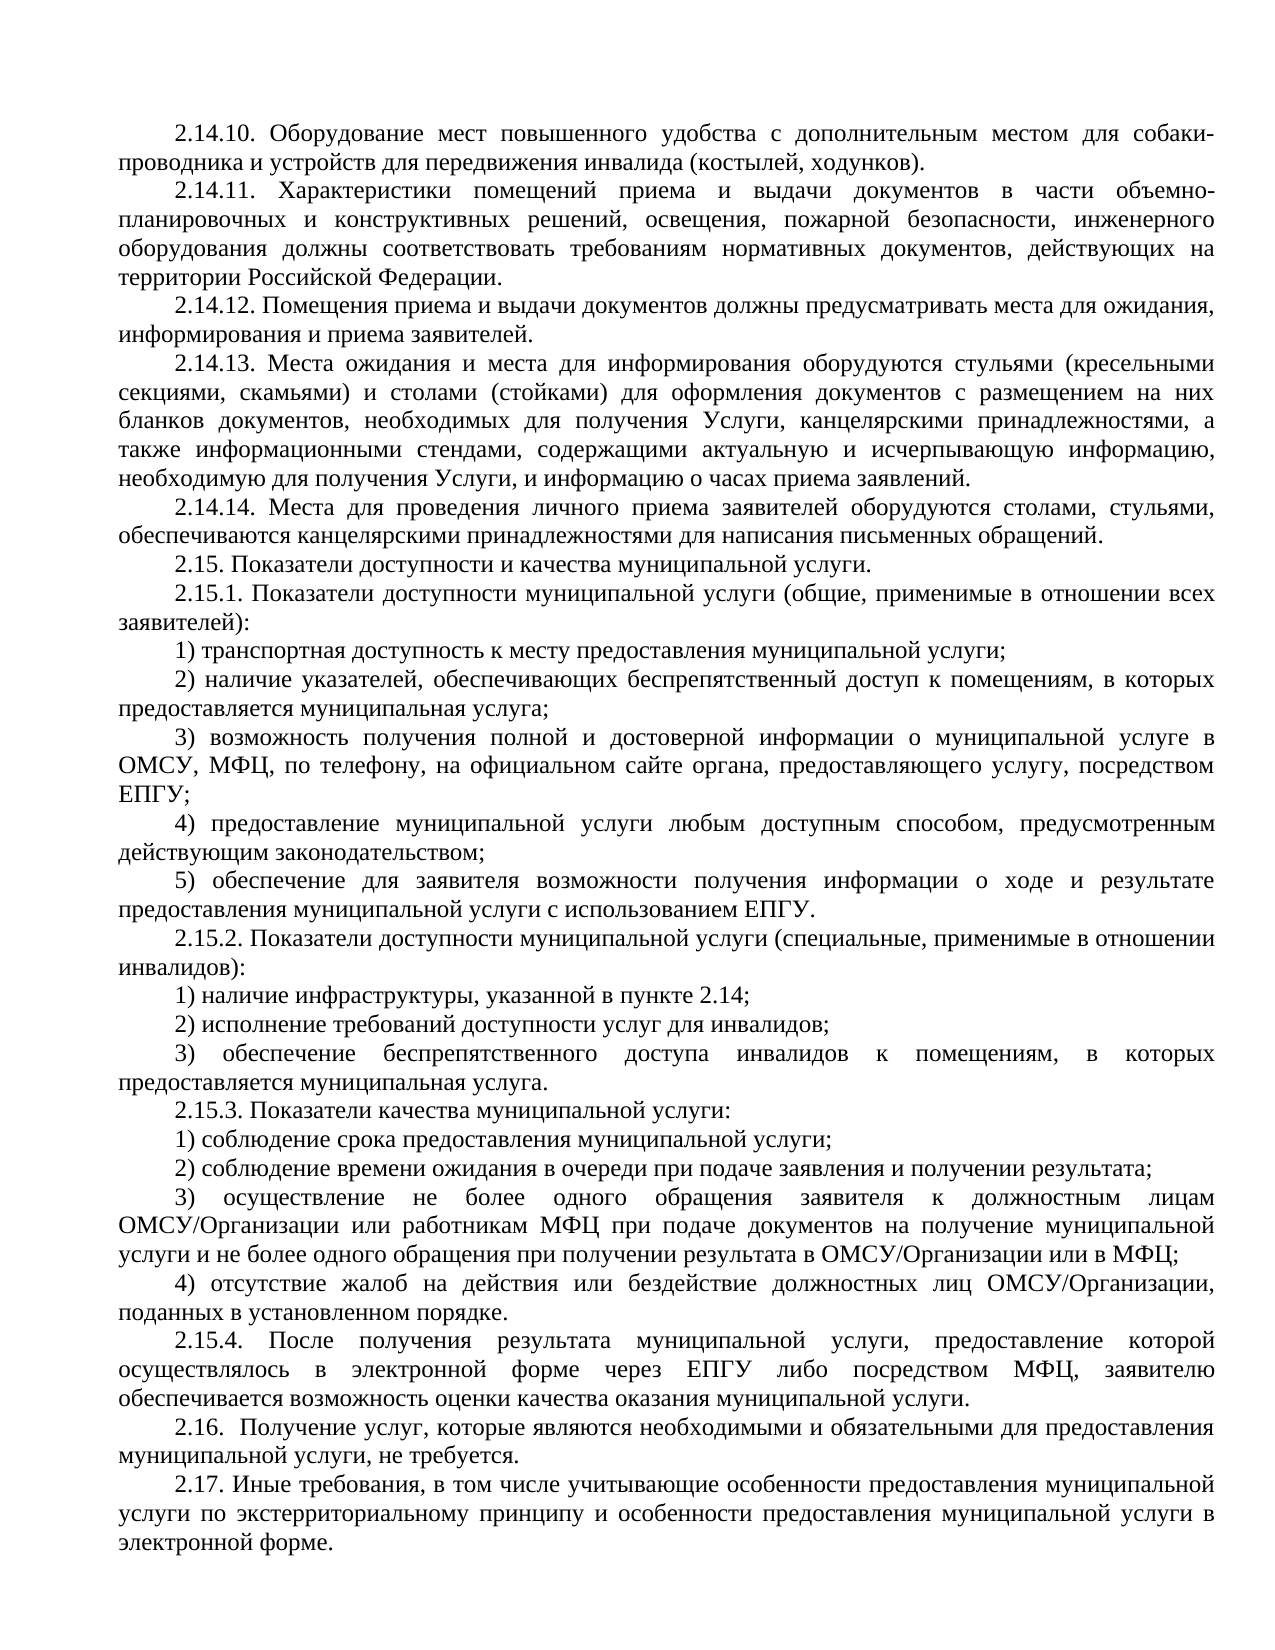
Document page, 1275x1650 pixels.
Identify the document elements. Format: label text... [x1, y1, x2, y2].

text 4) предоставление муниципальной услуги любым доступным способом, предусмотренным действующим законодательством; [118, 808, 1216, 866]
text 2) наличие указателей, обеспечивающих беспрепятственный доступ к помещениям, в которых предоставляется муниципальная услуга; [118, 664, 1216, 722]
text 2.15.4. После получения результата муниципальной услуги, предоставление которой осуществлялось в электронной форме через ЕПГУ либо посредством МФЦ, заявителю обеспечивается возможность оценки качества оказания муниципальной услуги. [118, 1326, 1216, 1412]
text 3) обеспечение беспрепятственного доступа инвалидов к помещениям, в которых предоставляется муниципальная услуга. [118, 1038, 1216, 1096]
text 2) соблюдение времени ожидания в очереди при подаче заявления и получении результата; [118, 1153, 1216, 1182]
text 2.15.3. Показатели качества муниципальной услуги: [118, 1096, 1216, 1124]
text 2.15.1. Показатели доступности муниципальной услуги (общие, применимые в отношении всех заявителей): [118, 578, 1216, 636]
text 2.14.12. Помещения приема и выдачи документов должны предусматривать места для ожидания, информирования и приема заявителей. [118, 291, 1216, 348]
text 2.14.10. Оборудование мест повышенного удобства с дополнительным местом для собаки-проводника и устройств для передвижения инвалида (костылей, ходунков). [118, 118, 1216, 176]
text 2.16. Получение услуг, которые являются необходимыми и обязательными для предоставления муниципальной услуги, не требуется. [118, 1412, 1216, 1469]
text 4) отсутствие жалоб на действия или бездействие должностных лиц ОМСУ/Организации, поданных в установленном порядке. [118, 1268, 1216, 1326]
text 2.15. Показатели доступности и качества муниципальной услуги. [118, 549, 1216, 578]
text 2.14.13. Места ожидания и места для информирования оборудуются стульями (кресельными секциями, скамьями) и столами (стойками) для оформления документов с размещением на них бланков документов, необходимых для получения Услуги, канцелярскими принадлежностями, а также информационными стендами, содержащими актуальную и исчерпывающую информацию, необходимую для получения Услуги, и информацию о часах приема заявлений. [118, 348, 1216, 492]
text 1) соблюдение срока предоставления муниципальной услуги; [118, 1124, 1216, 1153]
text 1) транспортная доступность к месту предоставления муниципальной услуги; [118, 636, 1216, 664]
text 2.14.11. Характеристики помещений приема и выдачи документов в части объемно-планировочных и конструктивных решений, освещения, пожарной безопасности, инженерного оборудования должны соответствовать требованиям нормативных документов, действующих на территории Российской Федерации. [118, 176, 1216, 291]
text 2) исполнение требований доступности услуг для инвалидов; [118, 1009, 1216, 1038]
text 5) обеспечение для заявителя возможности получения информации о ходе и результате предоставления муниципальной услуги с использованием ЕПГУ. [118, 866, 1216, 923]
text 3) возможность получения полной и достоверной информации о муниципальной услуге в ОМСУ, МФЦ, по телефону, на официальном сайте органа, предоставляющего услугу, посредством ЕПГУ; [118, 722, 1216, 808]
text 2.15.2. Показатели доступности муниципальной услуги (специальные, применимые в отношении инвалидов): [118, 923, 1216, 981]
text 3) осуществление не более одного обращения заявителя к должностным лицам ОМСУ/Организации или работникам МФЦ при подаче документов на получение муниципальной услуги и не более одного обращения при получении результата в ОМСУ/Организации или в МФЦ; [118, 1182, 1216, 1268]
text 2.17. Иные требования, в том числе учитывающие особенности предоставления муниципальной услуги по экстерриториальному принципу и особенности предоставления муниципальной услуги в электронной форме. [118, 1469, 1216, 1556]
text 2.14.14. Места для проведения личного приема заявителей оборудуются столами, стульями, обеспечиваются канцелярскими принадлежностями для написания письменных обращений. [118, 492, 1216, 549]
text 1) наличие инфраструктуры, указанной в пункте 2.14; [118, 981, 1216, 1009]
